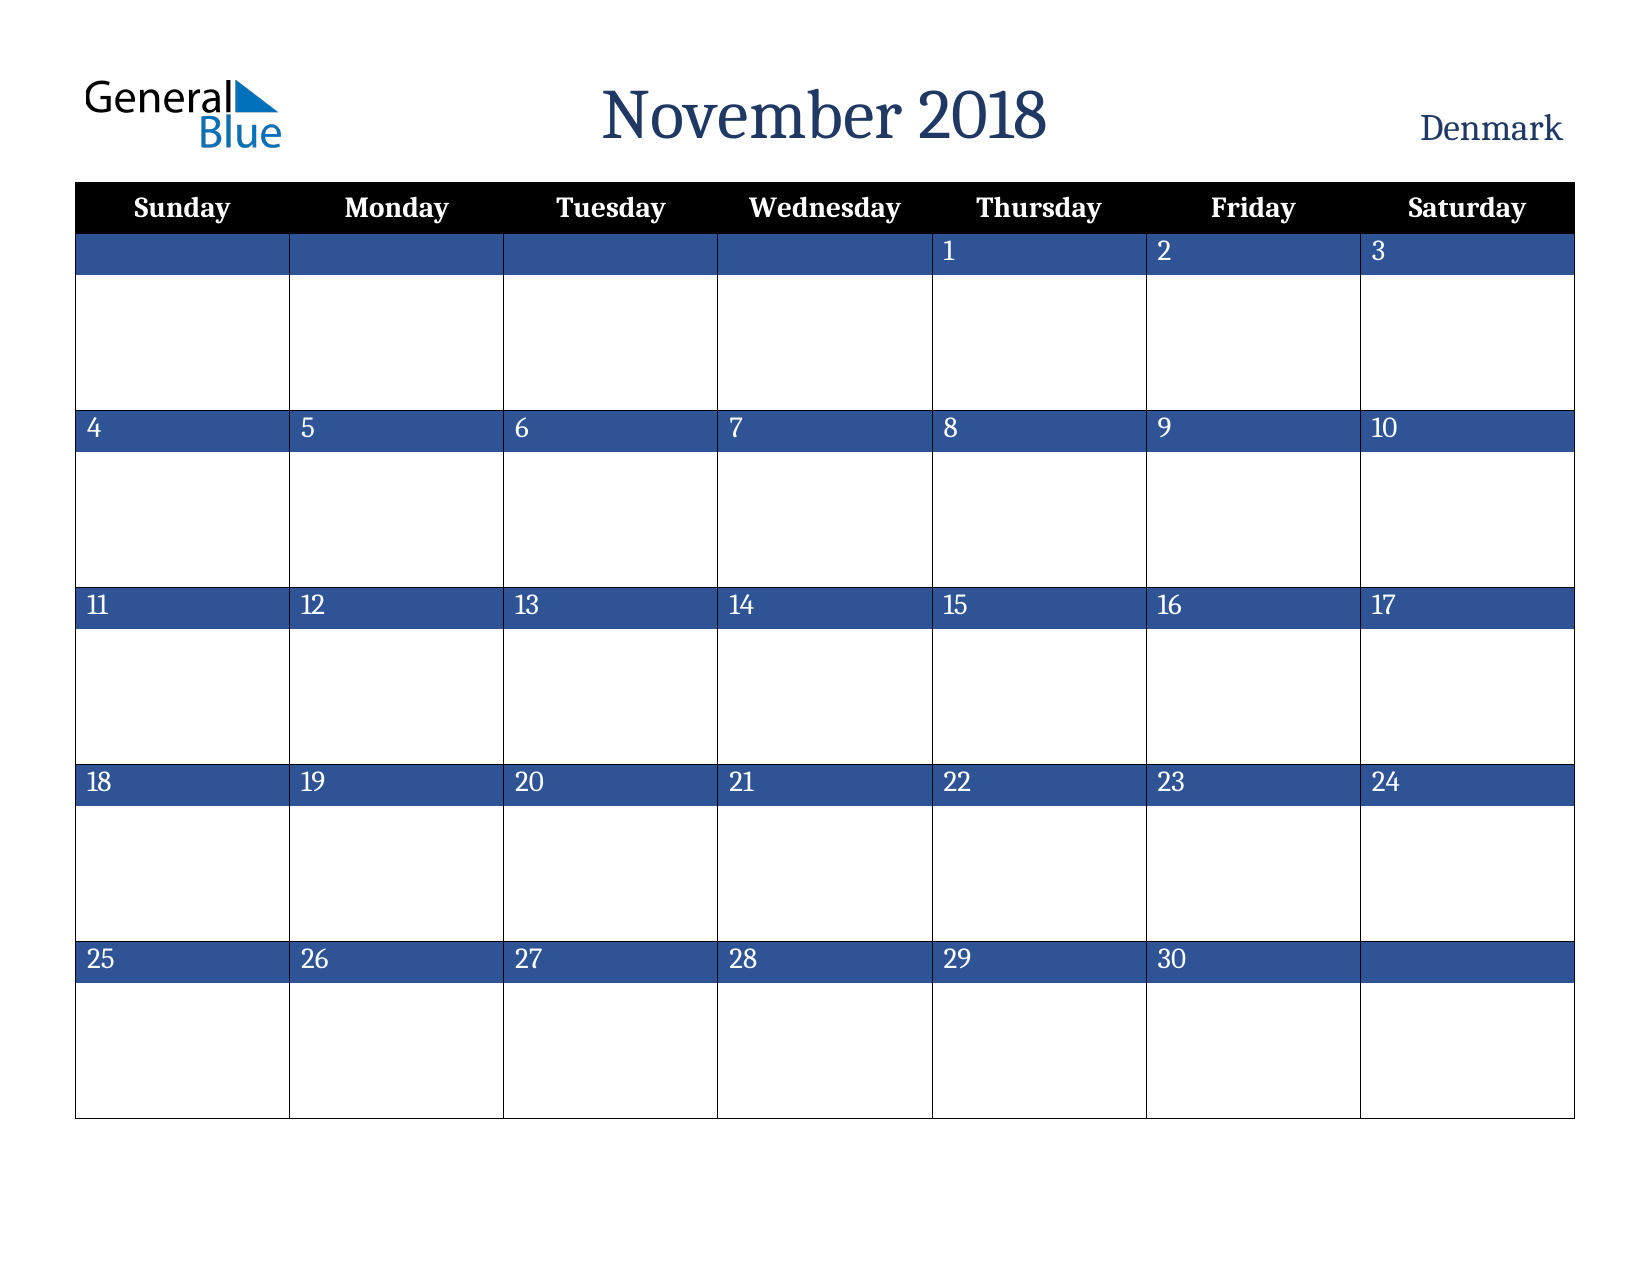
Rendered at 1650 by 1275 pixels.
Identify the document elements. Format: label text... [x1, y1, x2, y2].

table_cell 23 [1147, 765, 1360, 806]
picture [86, 80, 281, 148]
table_cell [933, 806, 1146, 941]
table_cell 4 [76, 411, 289, 452]
table_cell [1361, 275, 1574, 410]
table_cell 29 [933, 942, 1146, 983]
table_cell [718, 629, 932, 764]
table_cell [1361, 452, 1574, 587]
table_cell [290, 234, 503, 275]
table_cell [933, 983, 1146, 1118]
table_cell [76, 983, 289, 1118]
table_cell [718, 806, 932, 941]
table_cell 14 [718, 588, 932, 629]
table_cell Saturday [1361, 183, 1574, 233]
table_cell [290, 275, 503, 410]
table_cell Tuesday [504, 183, 717, 233]
table_cell 13 [504, 588, 717, 629]
table_cell Wednesday [718, 183, 932, 233]
table_cell [1147, 452, 1360, 587]
table_cell 24 [1361, 765, 1574, 806]
table_cell [290, 983, 503, 1118]
table_cell [290, 452, 503, 587]
table_cell [1147, 983, 1360, 1118]
table_cell 26 [290, 942, 503, 983]
table_cell [1361, 942, 1574, 983]
table_cell [1361, 806, 1574, 941]
table_cell [1147, 806, 1360, 941]
table_cell 21 [718, 765, 932, 806]
table_cell 8 [933, 411, 1146, 452]
table_cell 6 [504, 411, 717, 452]
table_cell [290, 629, 503, 764]
table_cell 7 [718, 411, 932, 452]
table_cell 22 [933, 765, 1146, 806]
table_cell [504, 983, 717, 1118]
table_header November 2018 [504, 75, 1146, 182]
table_cell 16 [1147, 588, 1360, 629]
table_cell Friday [1147, 183, 1360, 233]
table_cell [718, 452, 932, 587]
table_header [76, 75, 503, 182]
table_cell 11 [76, 588, 289, 629]
table_cell 1 [933, 234, 1146, 275]
table_cell [1361, 629, 1574, 764]
table_cell [1147, 275, 1360, 410]
table_cell [290, 806, 503, 941]
table_cell [933, 275, 1146, 410]
table_cell 17 [1361, 588, 1574, 629]
table_cell [504, 629, 717, 764]
table_header Denmark [1146, 75, 1574, 182]
table_cell [76, 452, 289, 587]
table_cell [76, 629, 289, 764]
table_cell 25 [76, 942, 289, 983]
table_cell [76, 234, 289, 275]
table_cell 10 [1361, 411, 1574, 452]
table_cell [76, 275, 289, 410]
table_cell 20 [504, 765, 717, 806]
table_cell [718, 983, 932, 1118]
table_cell 3 [1361, 234, 1574, 275]
table_cell Sunday [76, 183, 289, 233]
table_cell [933, 452, 1146, 587]
table_cell [1361, 983, 1574, 1118]
table_cell 19 [290, 765, 503, 806]
table_cell Thursday [933, 183, 1146, 233]
table_cell [76, 806, 289, 941]
table_cell 15 [933, 588, 1146, 629]
table_cell 9 [1147, 411, 1360, 452]
table_cell 5 [290, 411, 503, 452]
table_cell [718, 275, 932, 410]
table_cell [504, 275, 717, 410]
table_cell [504, 452, 717, 587]
table_cell 18 [76, 765, 289, 806]
table_cell 30 [1147, 942, 1360, 983]
table_cell [1147, 629, 1360, 764]
table_cell [933, 629, 1146, 764]
table_cell 28 [718, 942, 932, 983]
table_cell 12 [290, 588, 503, 629]
table_cell 2 [1147, 234, 1360, 275]
table_cell Monday [290, 183, 503, 233]
table_cell [504, 806, 717, 941]
table_cell 27 [504, 942, 717, 983]
table_cell [504, 234, 717, 275]
table_cell [718, 234, 932, 275]
